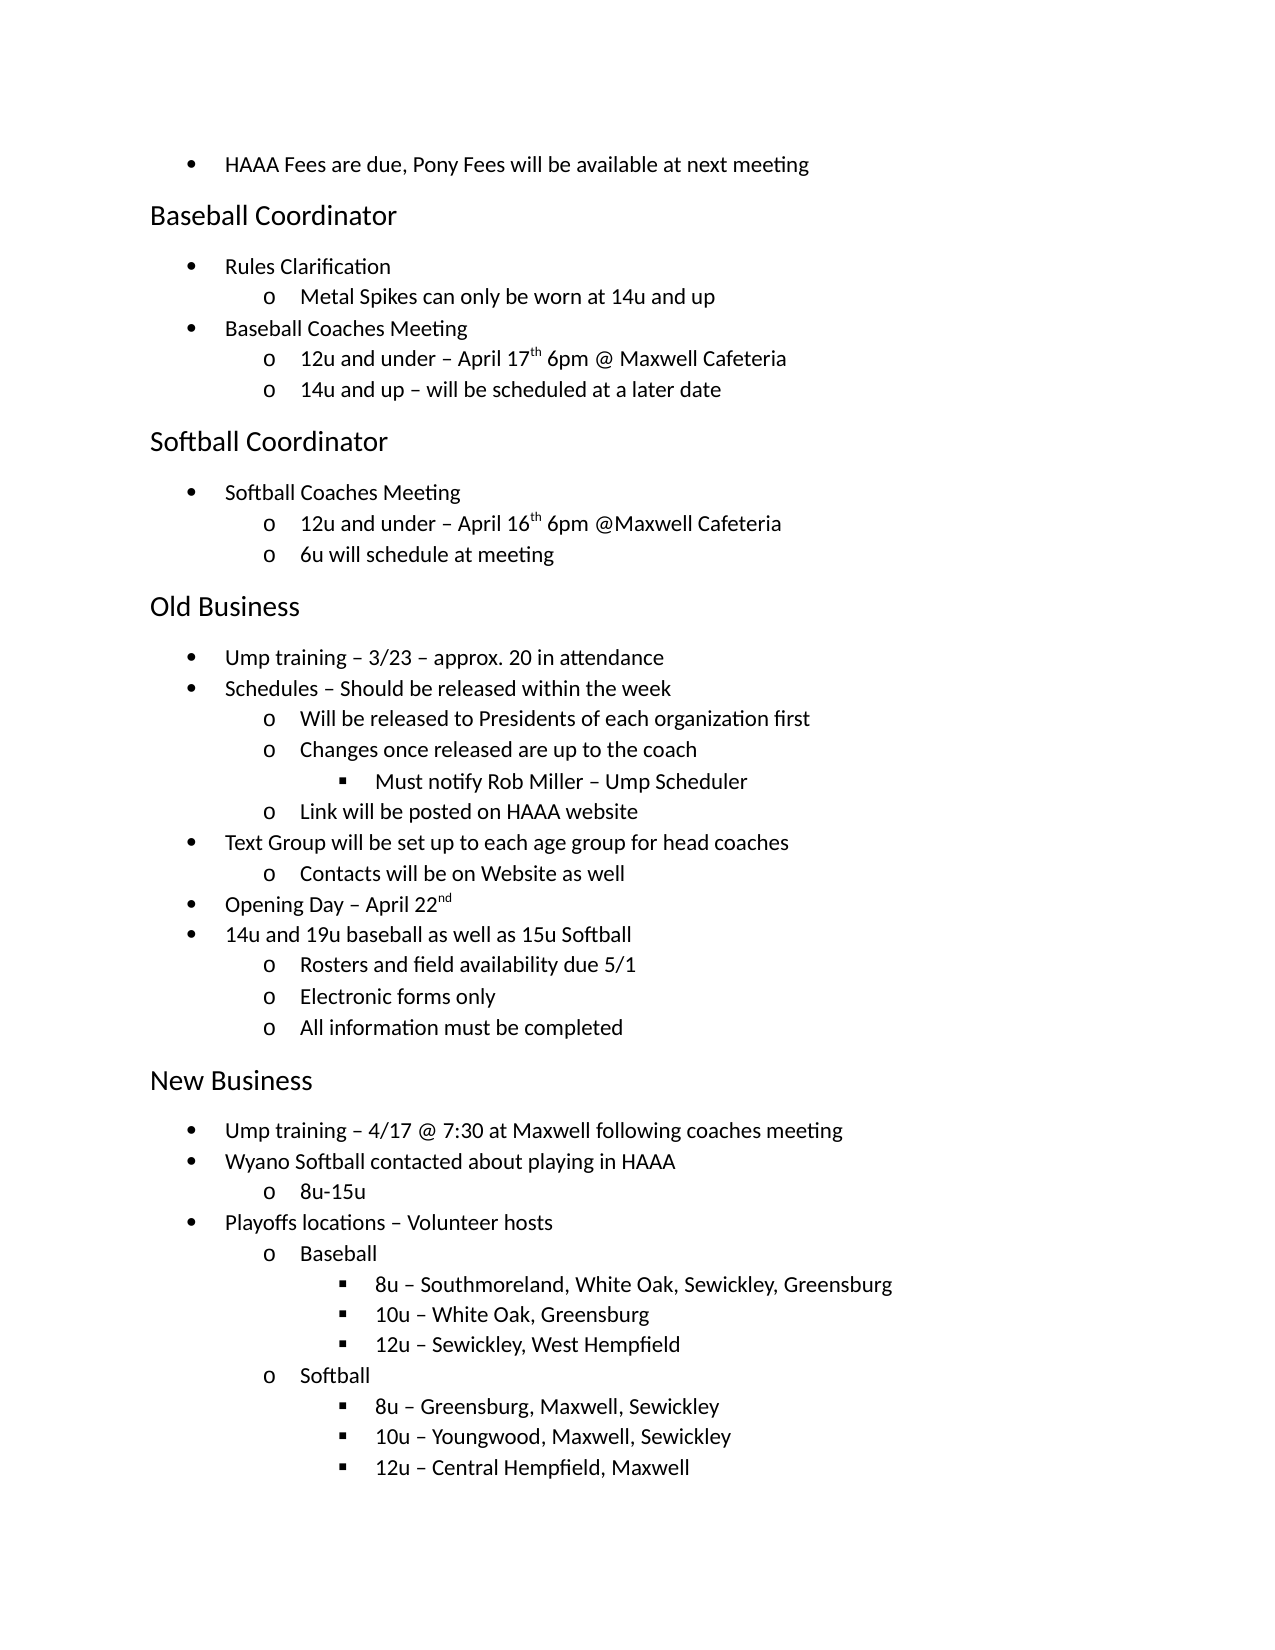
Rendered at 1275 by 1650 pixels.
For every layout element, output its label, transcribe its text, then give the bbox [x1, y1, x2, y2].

list 12u and under – April 16th 6pm @Maxwell Cafeteria [262, 509, 1125, 538]
list Softball Coaches Meeting [187, 478, 1125, 507]
text New Business [150, 1062, 1125, 1097]
list Must notify Rob Miller – Ump Scheduler [337, 767, 1125, 795]
list Schedules – Should be released within the week [187, 674, 1125, 702]
list All information must be completed [262, 1013, 1125, 1043]
list Rules Clarification [187, 252, 1125, 280]
list Wyano Softball contacted about playing in HAAA [187, 1147, 1125, 1175]
text Softball Coordinator [150, 423, 1125, 459]
list HAAA Fees are due, Pony Fees will be available at next meeting [187, 150, 1125, 178]
list Will be released to Presidents of each organization first [262, 704, 1125, 733]
list Rosters and field availability due 5/1 [262, 951, 1125, 980]
list Link will be posted on HAAA website [262, 797, 1125, 826]
text Baseball Coordinator [150, 197, 1125, 232]
list 12u – Central Hempfield, Maxwell [337, 1453, 1125, 1481]
list 6u will schedule at meeting [262, 540, 1125, 569]
list Metal Spikes can only be worn at 14u and up [262, 282, 1125, 311]
list Playoffs locations – Volunteer hosts [187, 1208, 1125, 1237]
list Ump training – 4/17 @ 7:30 at Maxwell following coaches meeting [187, 1117, 1125, 1145]
list 8u-15u [262, 1177, 1125, 1206]
list Ump training – 3/23 – approx. 20 in attendance [187, 643, 1125, 671]
list Contacts will be on Website as well [262, 859, 1125, 888]
list Softball [262, 1361, 1125, 1390]
list Opening Day – April 22nd [187, 890, 1125, 918]
list Text Group will be set up to each age group for head coaches [187, 828, 1125, 856]
list 12u – Sewickley, West Hempfield [337, 1331, 1125, 1359]
list Baseball [262, 1239, 1125, 1268]
list Baseball Coaches Meeting [187, 314, 1125, 342]
list 12u and under – April 17th 6pm @ Maxwell Cafeteria [262, 344, 1125, 373]
list 10u – Youngwood, Maxwell, Sewickley [337, 1422, 1125, 1451]
list 8u – Southmoreland, White Oak, Sewickley, Greensburg [337, 1270, 1125, 1298]
list 8u – Greensburg, Maxwell, Sewickley [337, 1392, 1125, 1420]
list 14u and 19u baseball as well as 15u Softball [187, 920, 1125, 948]
list 10u – White Oak, Greensburg [337, 1300, 1125, 1328]
list 14u and up – will be scheduled at a later date [262, 375, 1125, 404]
text Old Business [150, 588, 1125, 624]
list Electronic forms only [262, 982, 1125, 1011]
list Changes once released are up to the coach [262, 735, 1125, 764]
